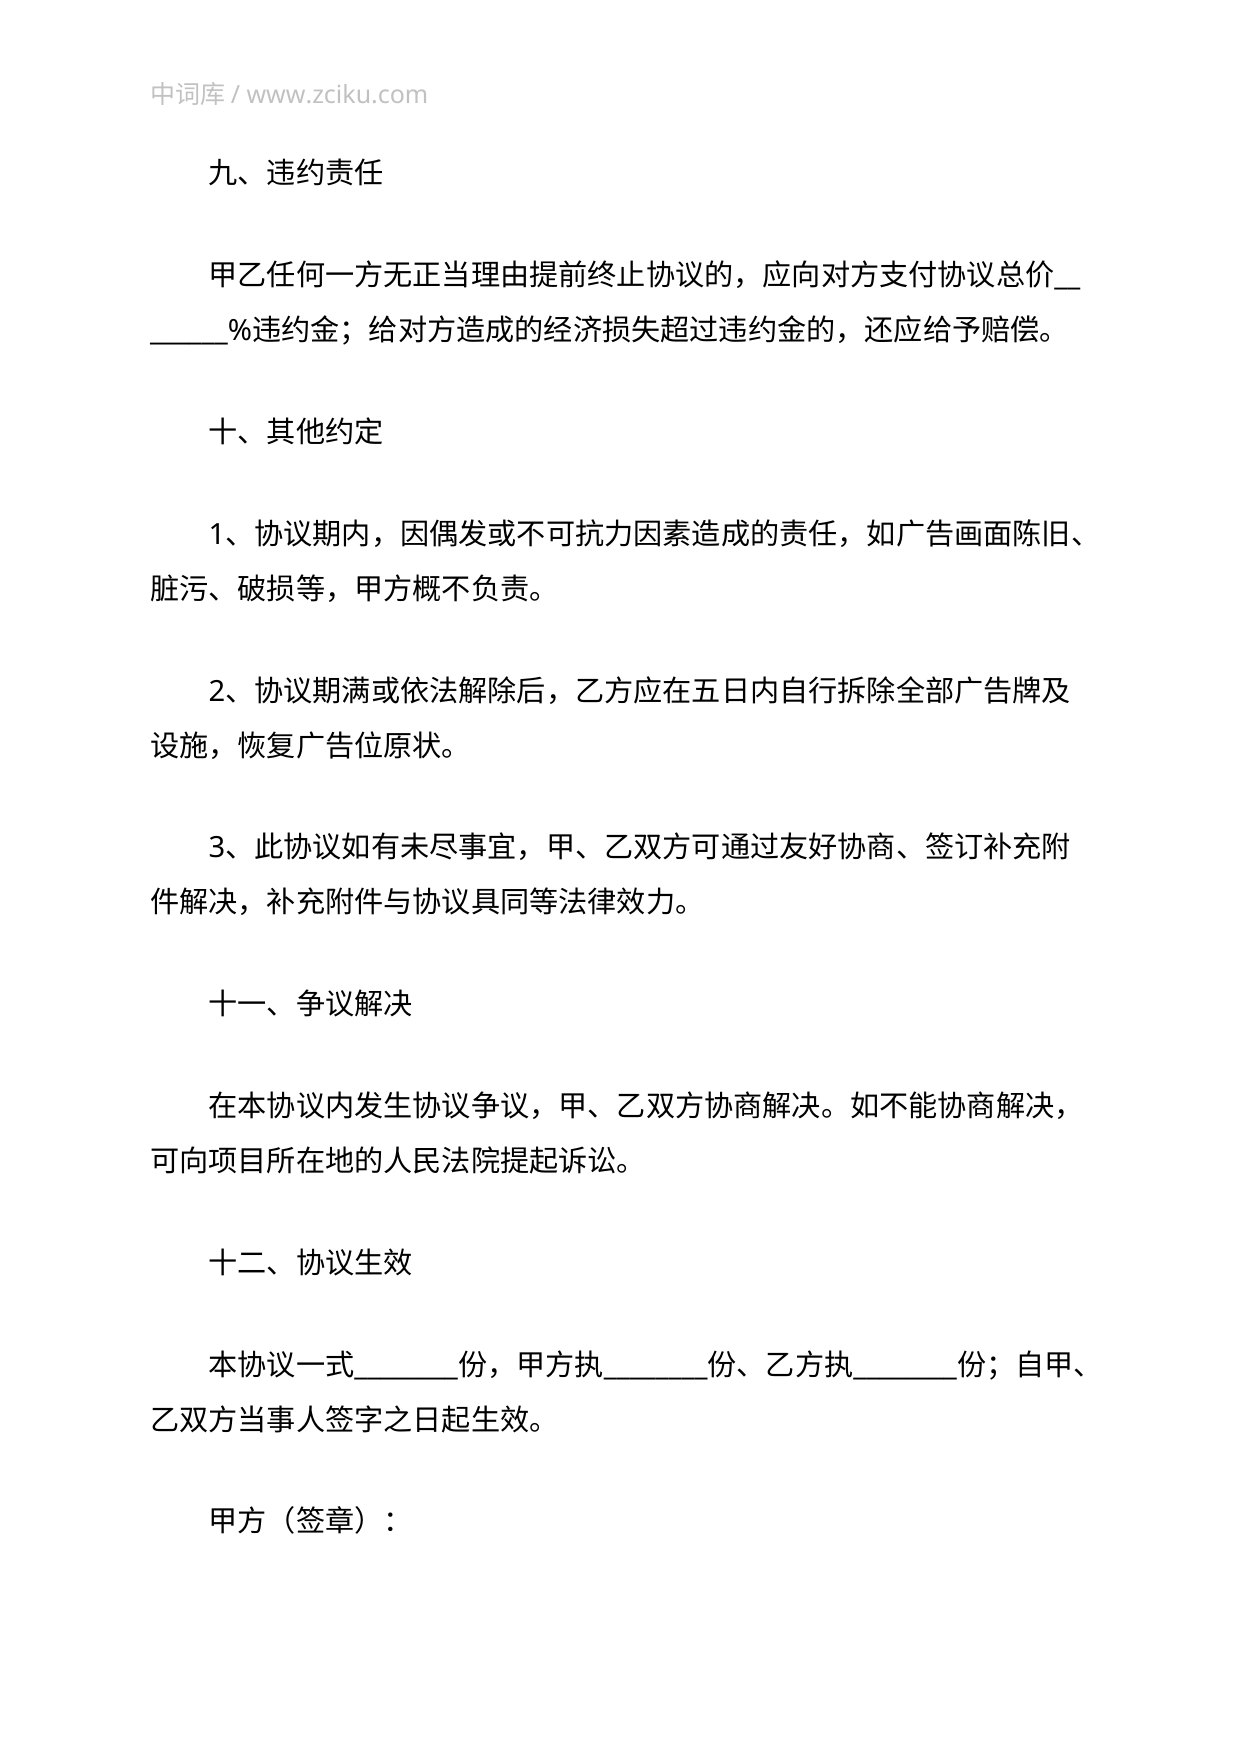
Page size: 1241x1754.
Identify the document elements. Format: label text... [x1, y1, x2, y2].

text 在本协议内发生协议争议，甲、乙双方协商解决。如不能协商解决，可向项目所在地的人民法院提起诉讼。 [150, 1083, 1090, 1180]
text 本协议一式________份，甲方执________份、乙方执________份；自甲、乙双方当事人签字之日起生效。 [150, 1341, 1090, 1438]
text 甲乙任何一方无正当理由提前终止协议的，应向对方支付协议总价________%违约金；给对方造成的经济损失超过违约金的，还应给予赔偿。 [150, 252, 1090, 349]
text 3、此协议如有未尽事宜，甲、乙双方可通过友好协商、签订补充附件解决，补充附件与协议具同等法律效力。 [150, 824, 1090, 921]
text 1、协议期内，因偶发或不可抗力因素造成的责任，如广告画面陈旧、脏污、破损等，甲方概不负责。 [150, 511, 1090, 608]
text 2、协议期满或依法解除后，乙方应在五日内自行拆除全部广告牌及设施，恢复广告位原状。 [150, 667, 1090, 764]
text 十二、协议生效 [150, 1239, 1090, 1282]
text 十、其他约定 [150, 409, 1090, 451]
text 甲方（签章）： [150, 1498, 1090, 1540]
text 十一、争议解决 [150, 981, 1090, 1023]
text 九、违约责任 [150, 150, 1090, 192]
